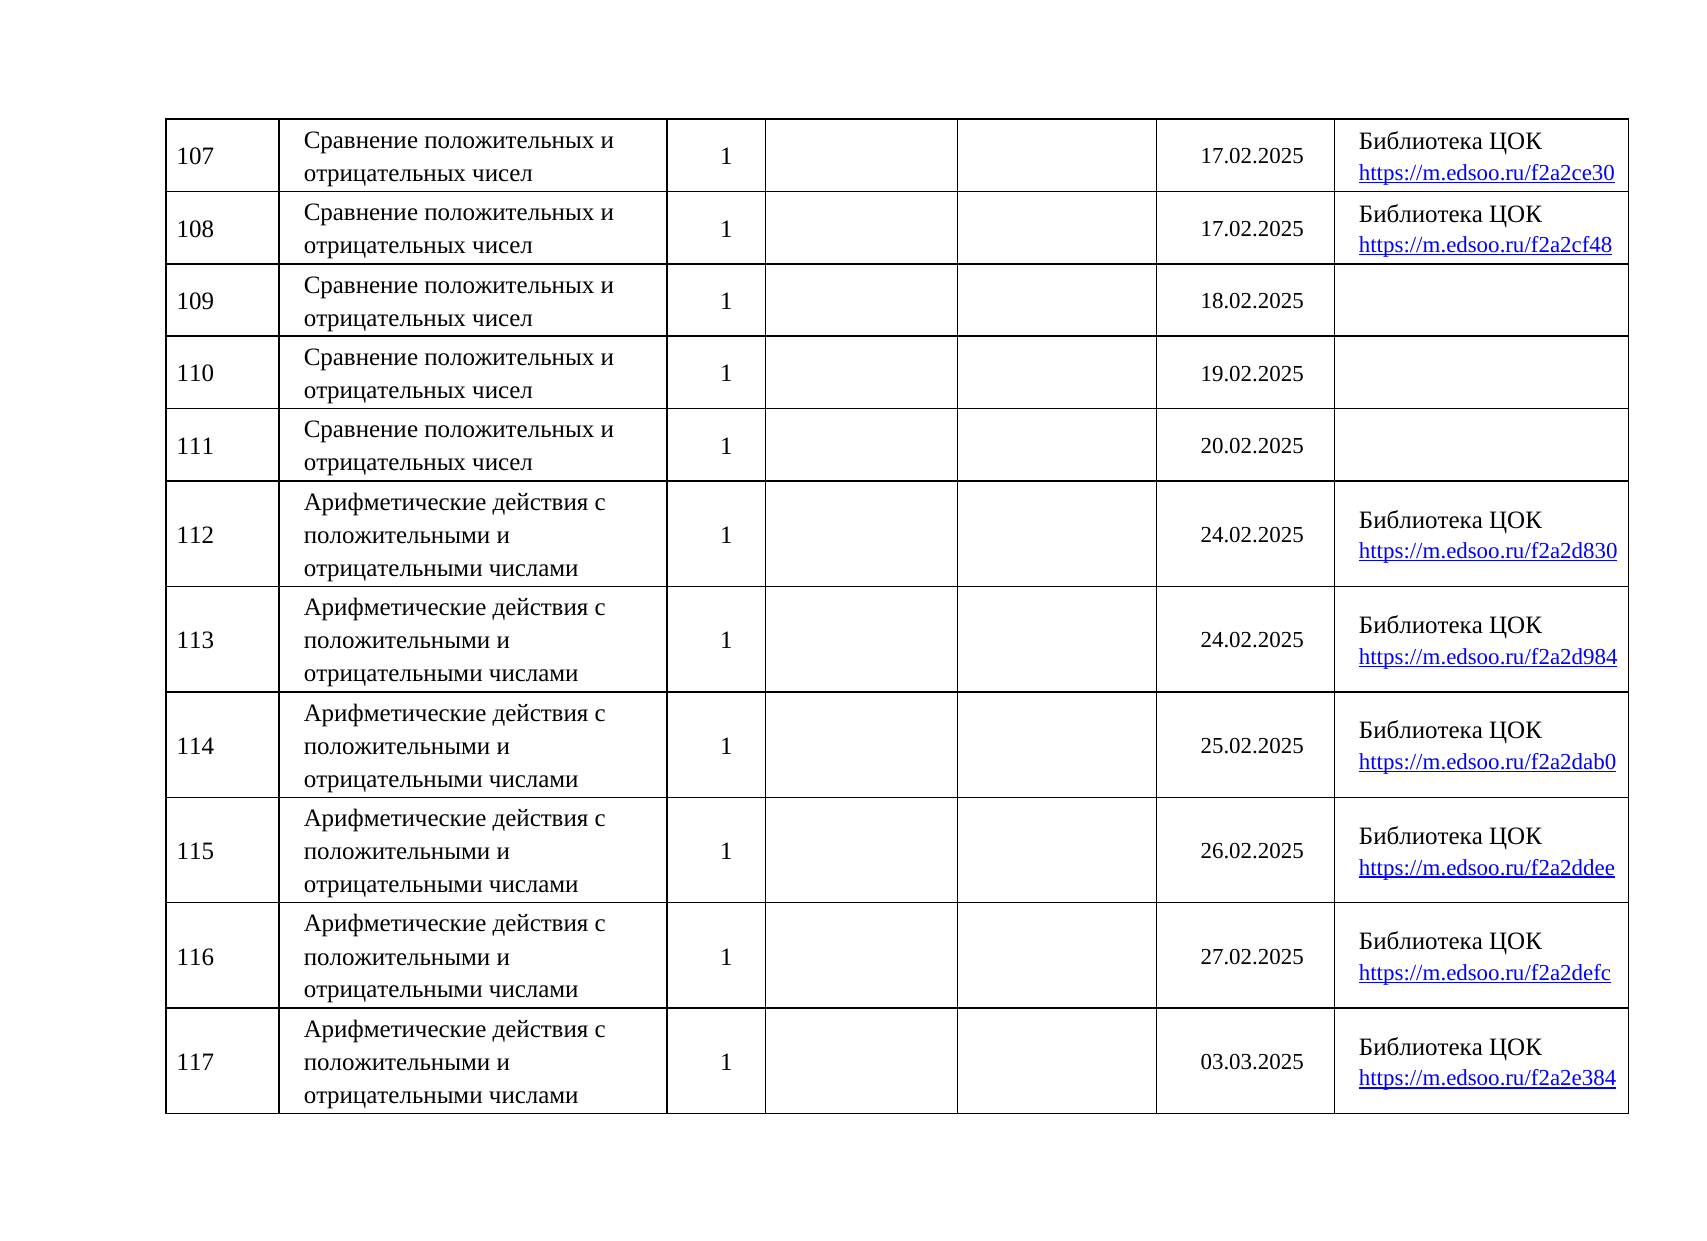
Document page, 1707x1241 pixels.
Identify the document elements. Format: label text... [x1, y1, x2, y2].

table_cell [280, 903, 666, 1007]
table_cell [766, 409, 957, 480]
table_cell 17.02.2025 [1157, 192, 1334, 263]
table_cell [958, 693, 1156, 796]
table_cell Библиотека ЦОК https://m.edsoo.ru/f2a2ddee [1335, 798, 1628, 902]
table_cell [1335, 409, 1628, 480]
table_cell 25.02.2025 [1157, 693, 1334, 796]
table_cell 24.02.2025 [1157, 482, 1334, 586]
table_cell [958, 798, 1156, 902]
table_cell [958, 337, 1156, 408]
table_cell 1 [668, 409, 765, 480]
table_cell Библиотека ЦОК https://m.edsoo.ru/f2a2defc [1335, 903, 1628, 1007]
table_cell [766, 587, 957, 691]
table_cell Библиотека ЦОК https://m.edsoo.ru/f2a2d830 [1335, 482, 1628, 586]
table_cell 26.02.2025 [1157, 798, 1334, 902]
table_cell [766, 337, 957, 408]
table_cell 1 [668, 587, 765, 691]
table_cell [958, 587, 1156, 691]
table_cell Сравнение положительных и отрицательных чисел [280, 265, 666, 335]
table_cell 107 [167, 120, 278, 191]
table_cell [766, 120, 957, 191]
table_cell Сравнение положительных и отрицательных чисел [280, 120, 666, 191]
table_cell 1 [668, 903, 765, 1007]
table_cell Библиотека ЦОК https://m.edsoo.ru/f2a2cf48 [1335, 192, 1628, 263]
table_cell [766, 798, 957, 902]
table_cell 115 [167, 798, 278, 902]
table_cell 1 [668, 337, 765, 408]
table_cell 114 [167, 693, 278, 796]
table_cell Библиотека ЦОК https://m.edsoo.ru/f2a2dab0 [1335, 693, 1628, 796]
table_cell 18.02.2025 [1157, 265, 1334, 335]
table_cell 1 [668, 693, 765, 796]
table_cell [1335, 337, 1628, 408]
table_cell 108 [167, 192, 278, 263]
table_cell 1 [668, 265, 765, 335]
table_cell Арифметические действия с положительными и отрицательными числами [280, 693, 666, 796]
table_cell [766, 265, 957, 335]
table_cell Библиотека ЦОК https://m.edsoo.ru/f2a2d984 [1335, 587, 1628, 691]
table_cell 03.03.2025 [1157, 1009, 1334, 1113]
table_cell [958, 409, 1156, 480]
table_cell 117 [167, 1009, 278, 1113]
table_cell [958, 482, 1156, 586]
table_cell [958, 192, 1156, 263]
table_cell 111 [167, 409, 278, 480]
table_cell [766, 903, 957, 1007]
table_cell [766, 192, 957, 263]
table_cell 27.02.2025 [1157, 903, 1334, 1007]
table_cell [766, 1009, 957, 1113]
table_cell 112 [167, 482, 278, 586]
table_cell 19.02.2025 [1157, 337, 1334, 408]
table_cell 1 [668, 482, 765, 586]
table_cell [958, 903, 1156, 1007]
table_cell [766, 693, 957, 796]
table_cell 1 [668, 192, 765, 263]
table_cell 24.02.2025 [1157, 587, 1334, 691]
table_cell [958, 120, 1156, 191]
table_cell 110 [167, 337, 278, 408]
table_cell 17.02.2025 [1157, 120, 1334, 191]
table_cell Библиотека ЦОК https://m.edsoo.ru/f2a2e384 [1335, 1009, 1628, 1113]
table_cell Арифметические действия с положительными и отрицательными числами [280, 798, 666, 902]
table_cell [958, 265, 1156, 335]
table_cell 1 [668, 798, 765, 902]
table_cell Арифметические действия с положительными и отрицательными числами [280, 482, 666, 586]
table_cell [280, 1009, 666, 1113]
table_cell 1 [668, 1009, 765, 1113]
table_cell 1 [668, 120, 765, 191]
table_cell Библиотека ЦОК https://m.edsoo.ru/f2a2ce30 [1335, 120, 1628, 191]
table_cell 109 [167, 265, 278, 335]
table_cell [958, 1009, 1156, 1113]
table_cell 113 [167, 587, 278, 691]
table_cell [1335, 265, 1628, 335]
table_cell Сравнение положительных и отрицательных чисел [280, 409, 666, 480]
table_cell Сравнение положительных и отрицательных чисел [280, 192, 666, 263]
table_cell Арифметические действия с положительными и отрицательными числами [280, 587, 666, 691]
table_cell 20.02.2025 [1157, 409, 1334, 480]
table_cell 116 [167, 903, 278, 1007]
table_cell [766, 482, 957, 586]
table_cell Сравнение положительных и отрицательных чисел [280, 337, 666, 408]
